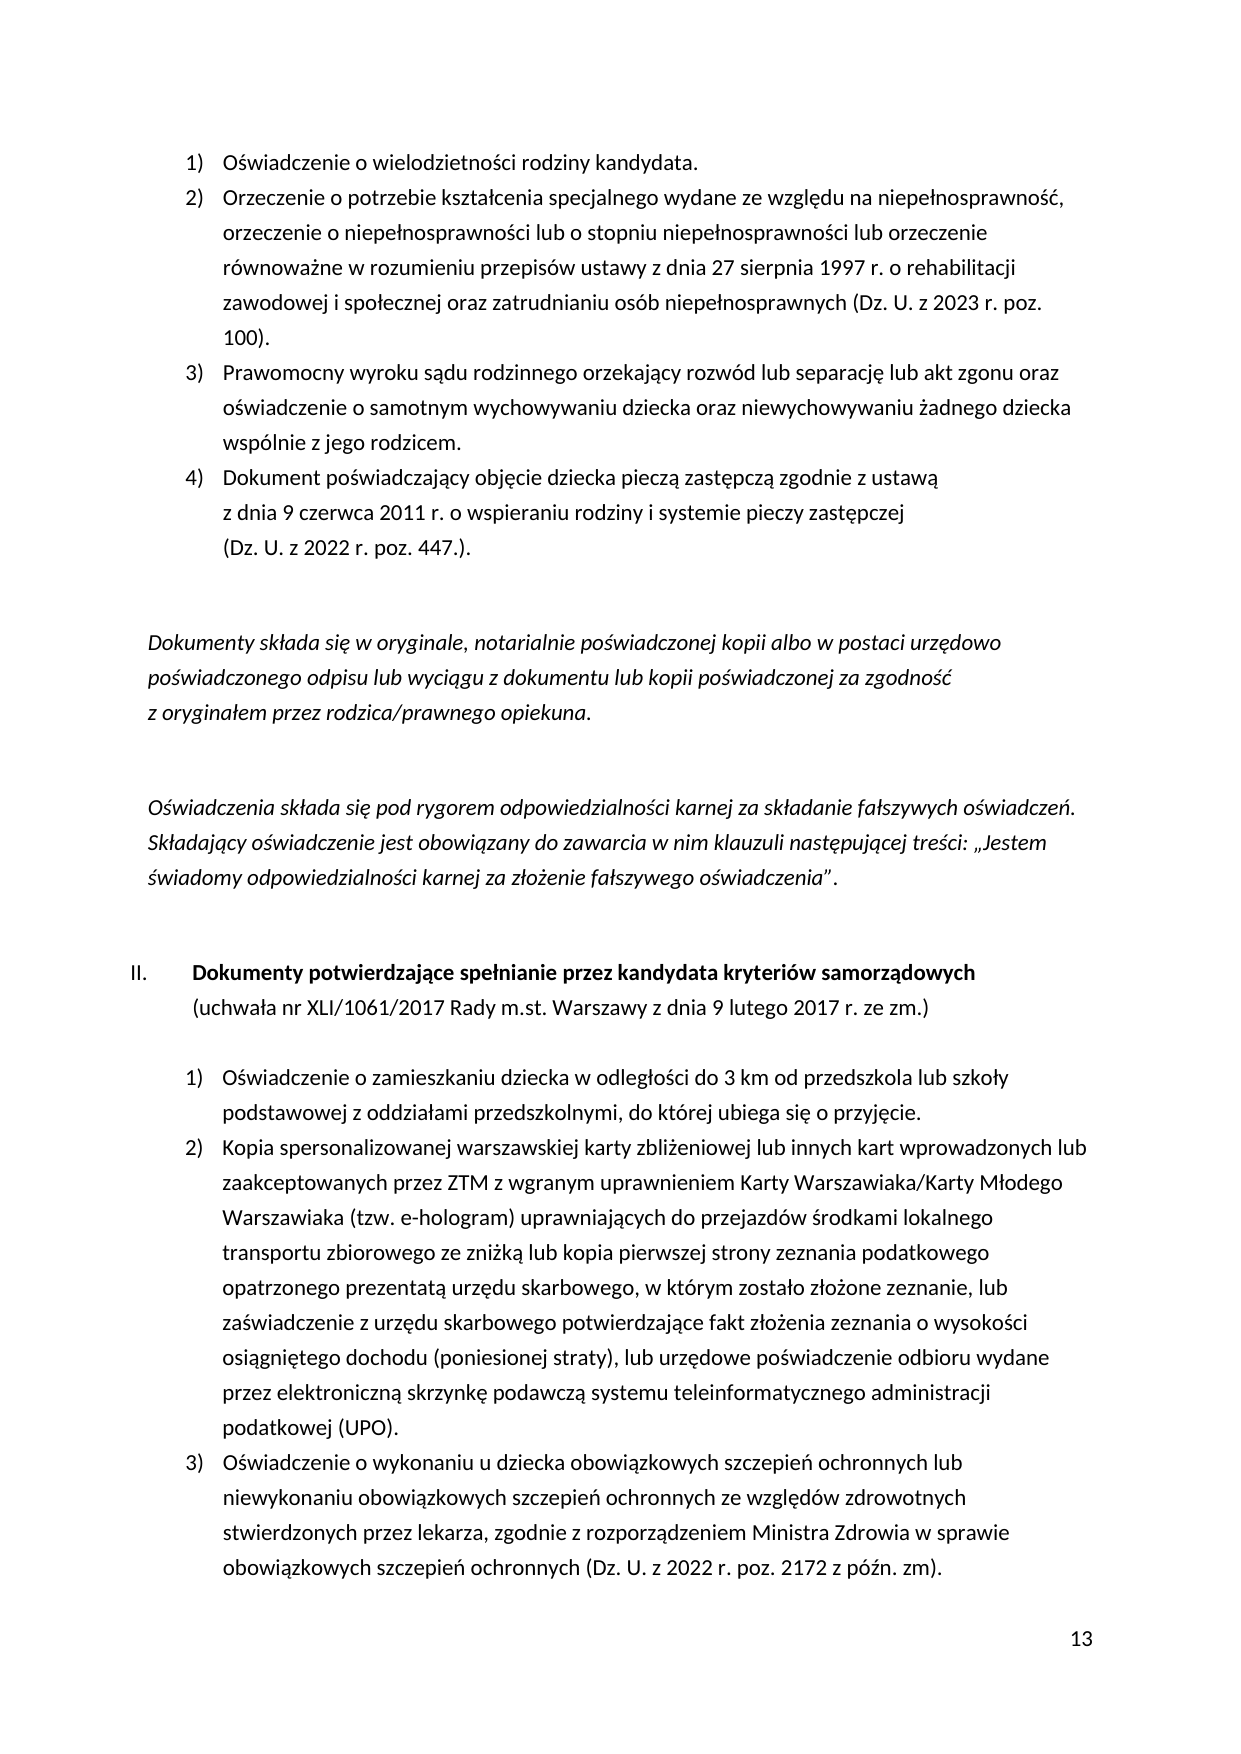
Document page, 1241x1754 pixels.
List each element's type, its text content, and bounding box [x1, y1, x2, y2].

list Kopia spersonalizowanej warszawskiej karty zbliżeniowej lub innych kart wprowadzonych lub zaakceptowanych przez ZTM z wgranym uprawnieniem Karty Warszawiaka/Karty Młodego Warszawiaka (tzw. e-hologram) uprawniających do przejazdów środkami lokalnego transportu zbiorowego ze zniżką lub kopia pierwszej strony zeznania podatkowego opatrzonego prezentatą urzędu skarbowego, w którym zostało złożone zeznanie, lub zaświadczenie z urzędu skarbowego potwierdzające fakt złożenia zeznania o wysokości osiągniętego dochodu (poniesionej straty), lub urzędowe poświadczenie odbioru wydane przez elektroniczną skrzynkę podawczą systemu teleinformatycznego administracji podatkowej (UPO). [185, 1133, 1093, 1441]
list Dokument poświadczający objęcie dziecka pieczą zastępczą zgodnie z ustawą z dnia 9 czerwca 2011 r. o wspieraniu rodziny i systemie pieczy zastępczej (Dz. U. z 2022 r. poz. 447.). [185, 463, 1093, 561]
text Dokumenty składa się w oryginale, notarialnie poświadczonej kopii albo w postaci urzędowo poświadczonego odpisu lub wyciągu z dokumentu lub kopii poświadczonej za zgodność z oryginałem przez rodzica/prawnego opiekuna. [148, 628, 1093, 726]
list Prawomocny wyroku sądu rodzinnego orzekający rozwód lub separację lub akt zgonu oraz oświadczenie o samotnym wychowywaniu dziecka oraz niewychowywaniu żadnego dziecka wspólnie z jego rodzicem. [185, 358, 1093, 456]
list Oświadczenie o zamieszkaniu dziecka w odległości do od przedszkola lub szkoły podstawowej z oddziałami przedszkolnymi, do której ubiega się o przyjęcie. [185, 1063, 1093, 1126]
list Oświadczenie o wielodzietności rodziny kandydata. [185, 148, 1093, 176]
list Orzeczenie o potrzebie kształcenia specjalnego wydane ze względu na niepełnosprawność, orzeczenie o niepełnosprawności lub o stopniu niepełnosprawności lub orzeczenie równoważne w rozumieniu przepisów ustawy z dnia 27 sierpnia 1997 r. o rehabilitacji zawodowej i społecznej oraz zatrudnianiu osób niepełnosprawnych (Dz. U. z 2023 r. poz. 100). [185, 183, 1093, 351]
list Oświadczenie o wykonaniu u dziecka obowiązkowych szczepień ochronnych lub niewykonaniu obowiązkowych szczepień ochronnych ze względów zdrowotnych stwierdzonych przez lekarza, zgodnie z rozporządzeniem Ministra Zdrowia w sprawie obowiązkowych szczepień ochronnych (Dz. U. z 2022 r. poz. 2172 z późn. zm). [185, 1448, 1093, 1581]
list Dokumenty potwierdzające spełnianie przez kandydata kryteriów samorządowych (uchwała nr XLI/1061/2017 Rady m.st. Warszawy z dnia 9 lutego 2017 r. ze zm.) [148, 958, 1093, 1021]
text Oświadczenia składa się pod rygorem odpowiedzialności karnej za składanie fałszywych oświadczeń. Składający oświadczenie jest obowiązany do zawarcia w nim klauzuli następującej treści: „Jestem świadomy odpowiedzialności karnej za złożenie fałszywego oświadczenia”. [148, 793, 1093, 891]
